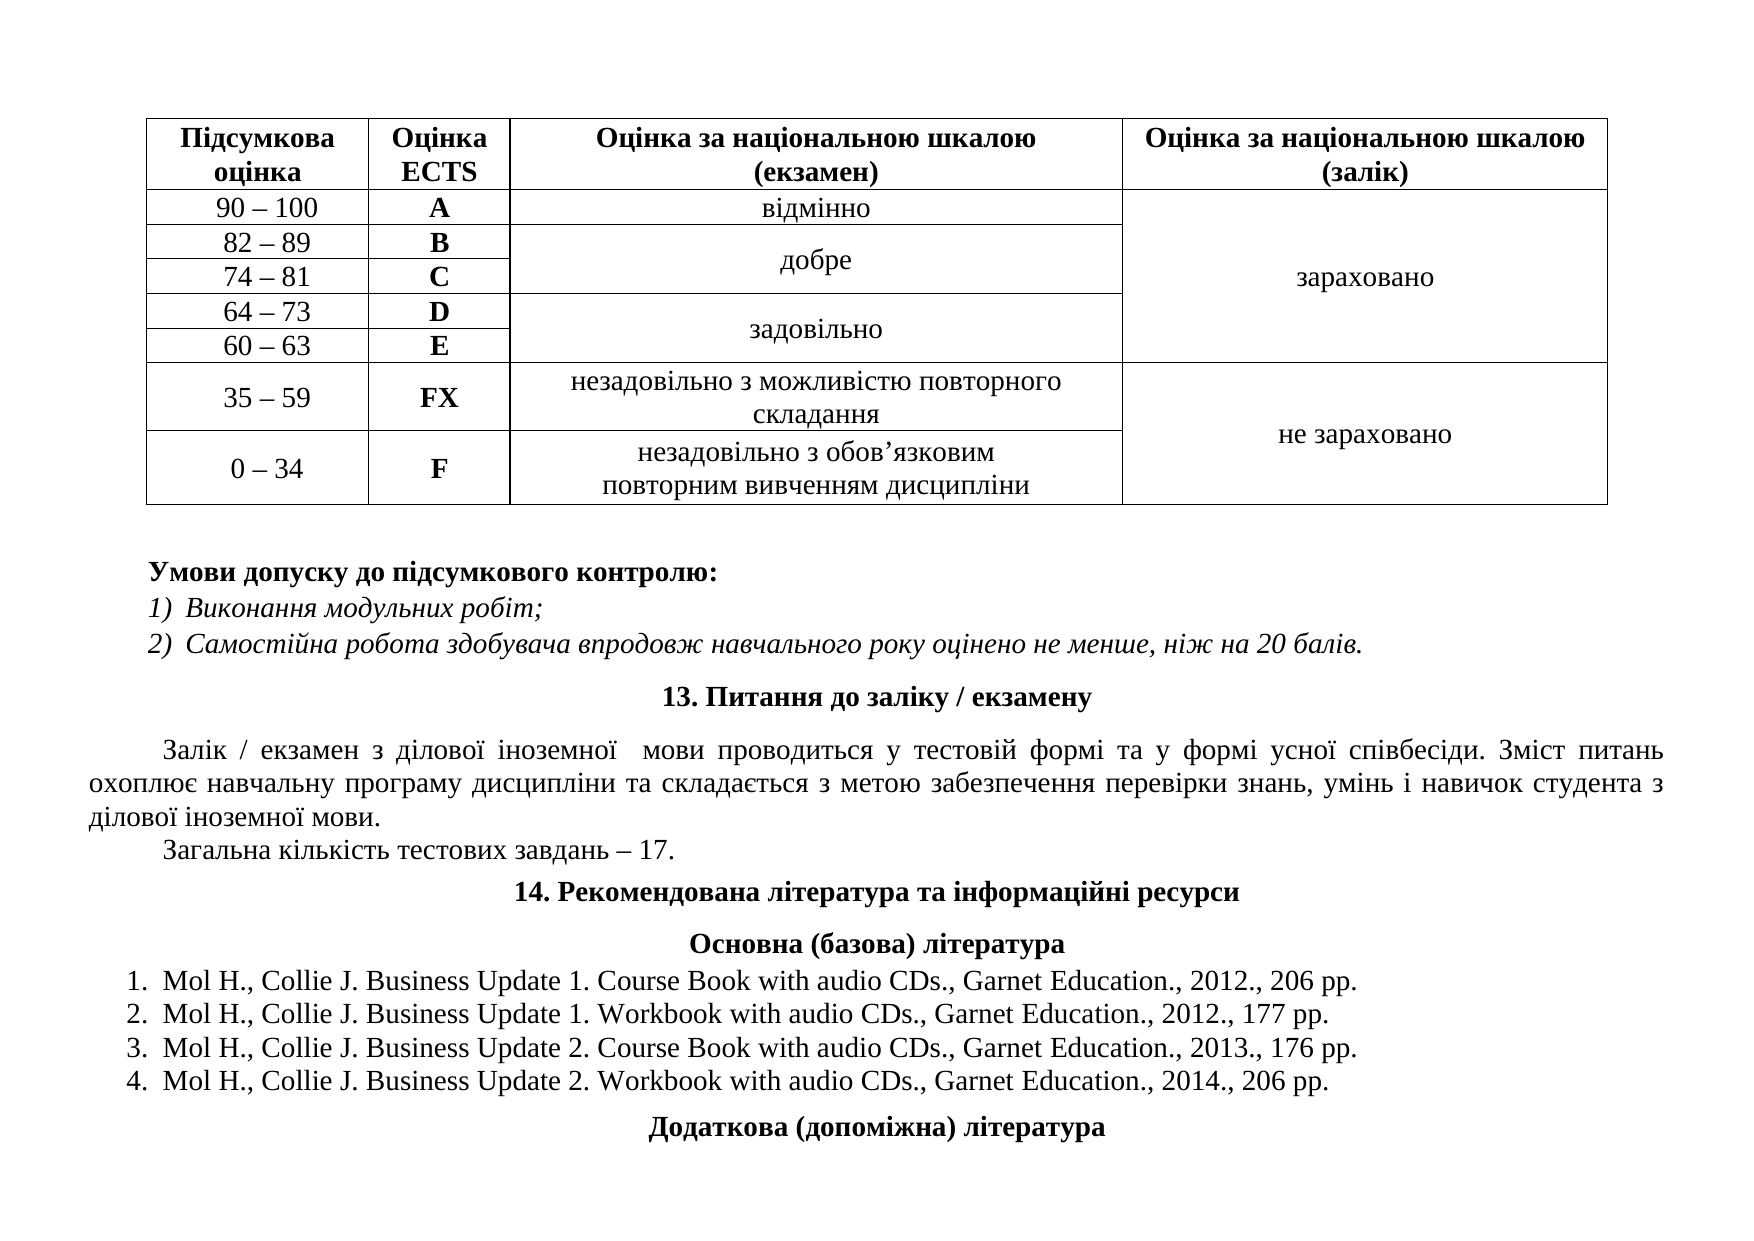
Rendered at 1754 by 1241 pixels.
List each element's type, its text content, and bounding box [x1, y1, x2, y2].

table_header Підсумкова оцінка [147, 119, 368, 189]
table_cell 60 – 63 [147, 329, 368, 362]
table_cell 82 – 89 [147, 225, 368, 258]
table_cell 64 – 73 [147, 294, 368, 327]
table_cell Е [369, 329, 509, 362]
text Умови допуску до підсумкового контролю: [89, 554, 1665, 587]
text Основна (базова) література [89, 927, 1665, 960]
table_cell D [369, 294, 509, 327]
text 13. Питання до заліку / екзамену [89, 679, 1665, 713]
text Додаткова (допоміжна) література [89, 1109, 1665, 1142]
list Виконання модульних робіт; [148, 590, 1665, 624]
text 14. Рекомендована література та інформаційні ресурси [89, 874, 1665, 907]
list Mol H., Collie J. Business Update 1. Course Book with audio CDs., Garnet Education., 2012., 206 pp. [126, 963, 1665, 996]
table_cell С [369, 259, 509, 293]
table_cell незадовільно з можливістю повторного складання [511, 363, 1122, 430]
list Mol H., Collie J. Business Update 2. Workbook with audio CDs., Garnet Education., 2014., 206 pp. [126, 1063, 1665, 1097]
table_header Оцінка ECTS [369, 119, 509, 189]
table_header Оцінка за національною шкалою (залік) [1123, 119, 1607, 189]
text Залік / екзамен з ділової іноземної мови проводиться у тестовій формі та у формі усної співбесіди. Зміст питань охоплює навчальну програму дисципліни та складається з метою забезпечення перевірки знань, умінь і навичок студента з ділової іноземної мови. [89, 732, 1665, 832]
list Mol H., Collie J. Business Update 2. Course Book with audio CDs., Garnet Education., 2013., 176 pp. [126, 1030, 1665, 1063]
table_cell F [369, 431, 509, 504]
list Самостійна робота здобувача впродовж навчального року оцінено не менше, ніж на 20 балів. [148, 626, 1665, 660]
table_cell 90 – 100 [147, 190, 368, 224]
table_cell FX [369, 363, 509, 430]
table_cell 35 – 59 [147, 363, 368, 430]
table_cell 74 – 81 [147, 259, 368, 293]
table_cell задовільно [511, 294, 1122, 362]
table_cell незадовільно з обов’язковим повторним вивченням дисципліни [511, 431, 1122, 504]
table_cell зараховано [1123, 190, 1607, 362]
list Mol H., Collie J. Business Update 1. Workbook with audio CDs., Garnet Education., 2012., 177 pp. [126, 996, 1665, 1030]
table_cell А [369, 190, 509, 224]
table_cell відмінно [511, 190, 1122, 224]
table_cell В [369, 225, 509, 258]
table_header Оцінка за національною шкалою (екзамен) [511, 119, 1122, 189]
table_cell не зараховано [1123, 363, 1607, 504]
table_cell 0 – 34 [147, 431, 368, 504]
text Загальна кількість тестових завдань – 17. [89, 832, 1665, 866]
table_cell добре [511, 225, 1122, 293]
